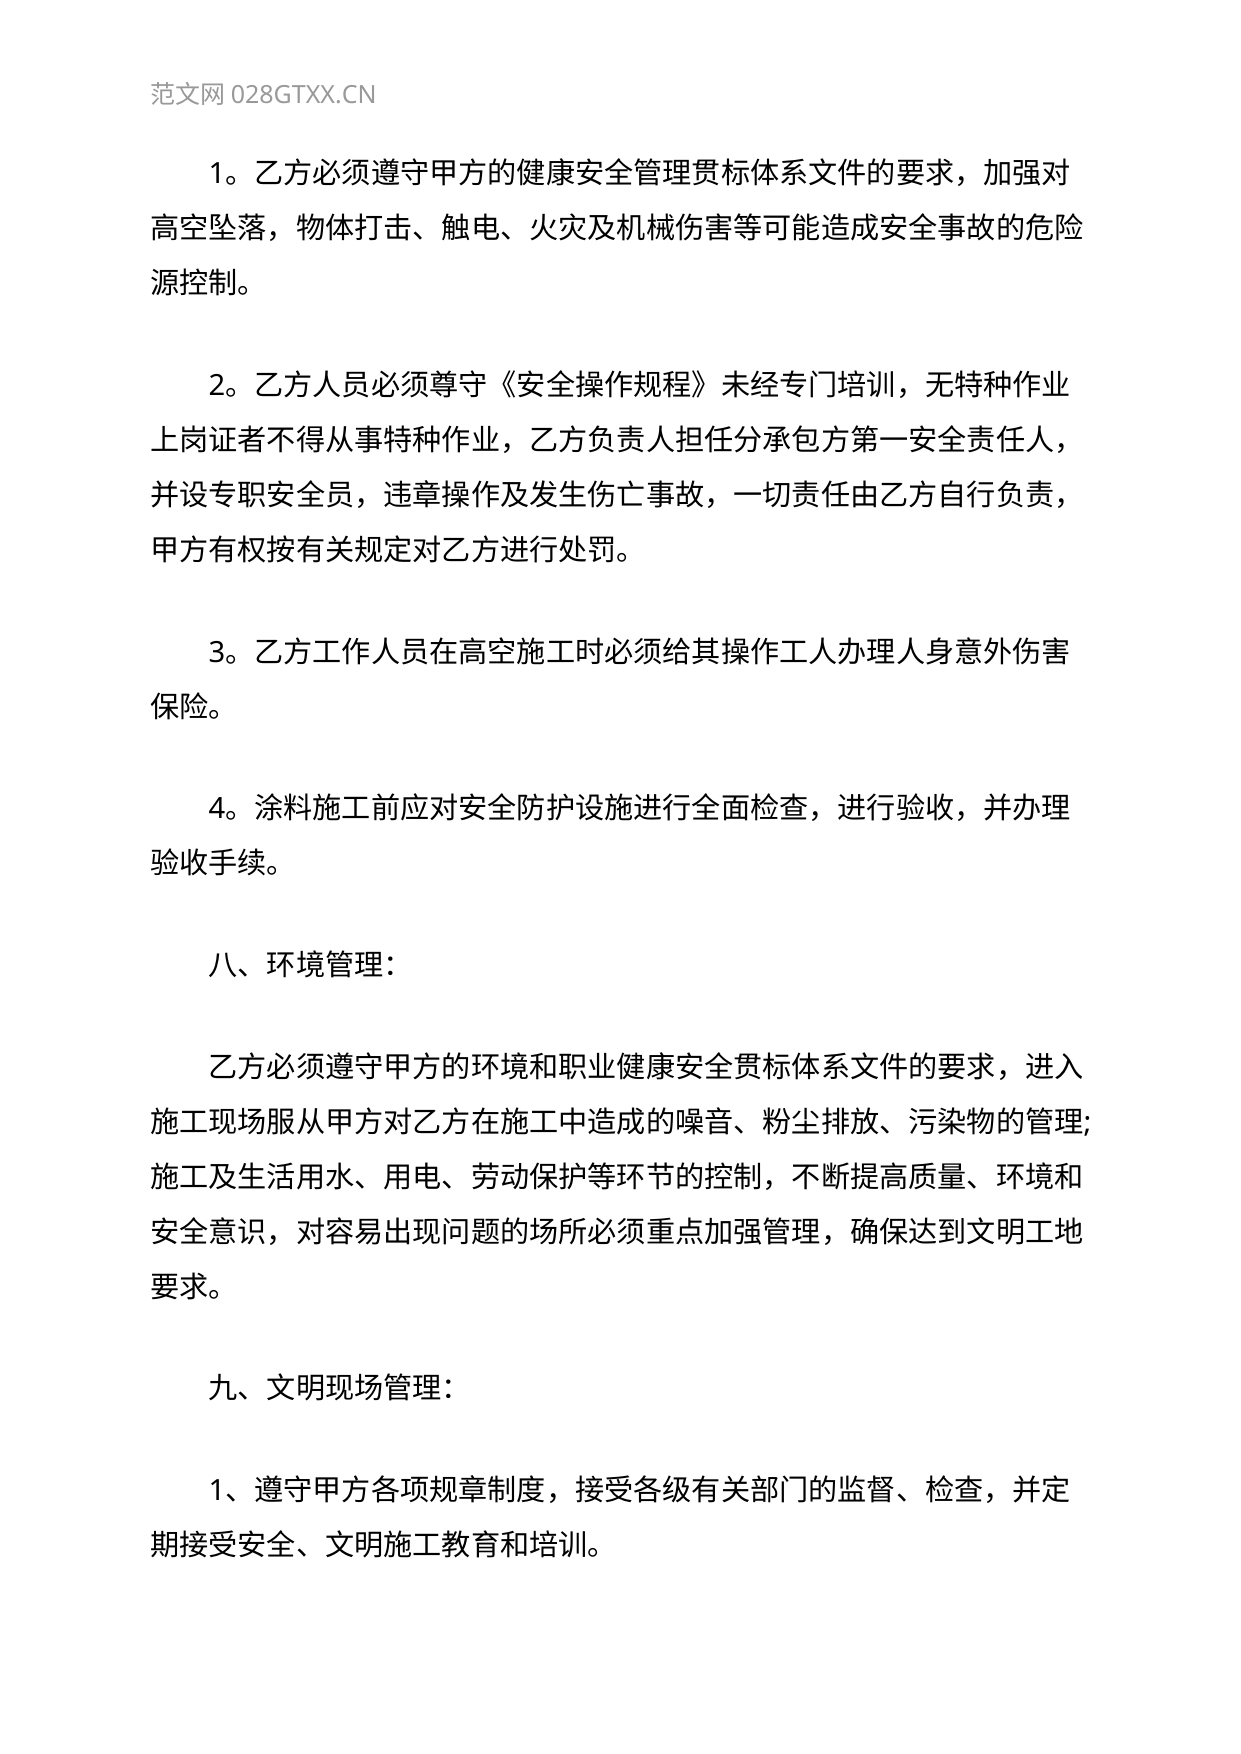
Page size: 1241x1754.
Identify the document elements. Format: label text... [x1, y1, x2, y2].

text 八、环境管理： [150, 942, 1090, 984]
text 4。涂料施工前应对安全防护设施进行全面检查，进行验收，并办理验收手续。 [150, 785, 1090, 882]
text 3。乙方工作人员在高空施工时必须给其操作工人办理人身意外伤害保险。 [150, 628, 1090, 726]
text 2。乙方人员必须尊守《安全操作规程》未经专门培训，无特种作业上岗证者不得从事特种作业，乙方负责人担任分承包方第一安全责任人，并设专职安全员，违章操作及发生伤亡事故，一切责任由乙方自行负责，甲方有权按有关规定对乙方进行处罚。 [150, 362, 1090, 569]
text 1、遵守甲方各项规章制度，接受各级有关部门的监督、检查，并定期接受安全、文明施工教育和培训。 [150, 1467, 1090, 1564]
text 乙方必须遵守甲方的环境和职业健康安全贯标体系文件的要求，进入施工现场服从甲方对乙方在施工中造成的噪音、粉尘排放、污染物的管理;施工及生活用水、用电、劳动保护等环节的控制，不断提高质量、环境和安全意识，对容易出现问题的场所必须重点加强管理，确保达到文明工地要求。 [150, 1043, 1090, 1306]
text 九、文明现场管理： [150, 1365, 1090, 1407]
text 1。乙方必须遵守甲方的健康安全管理贯标体系文件的要求，加强对高空坠落，物体打击、触电、火灾及机械伤害等可能造成安全事故的危险源控制。 [150, 150, 1090, 302]
